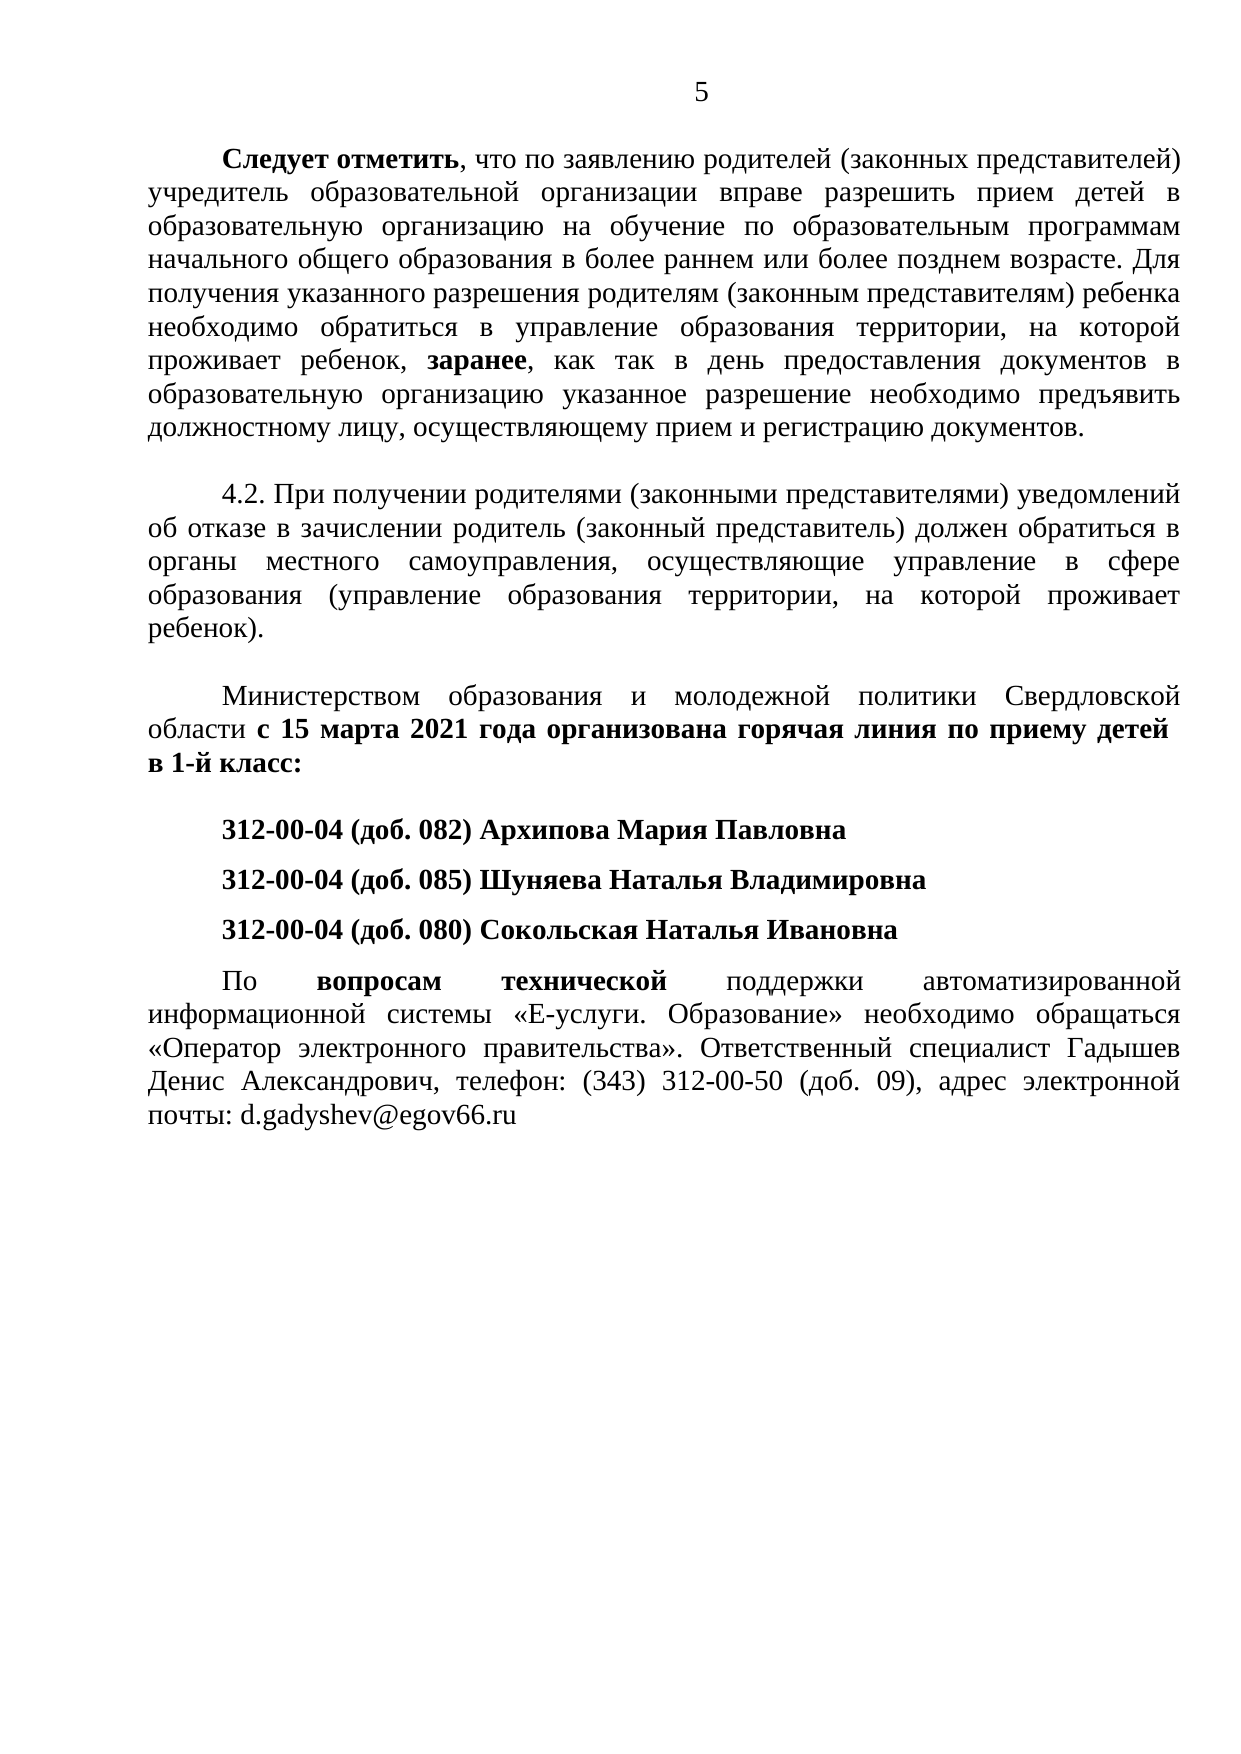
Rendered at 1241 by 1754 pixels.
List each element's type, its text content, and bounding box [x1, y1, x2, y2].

text 312-00-04 (доб. 080) Сокольская Наталья Ивановна [148, 912, 1181, 946]
text Министерством образования и молодежной политики Свердловской области с 15 марта 2021 года организована горячая линия по приему детей в 1-й класс: [148, 678, 1181, 778]
text По вопросам технической поддержки автоматизированной информационной системы «Е-услуги. Образование» необходимо обращаться «Оператор электронного правительства». Ответственный специалист Гадышев Денис Александрович, телефон: (343) 312-00-50 (доб. 09), адрес электронной почты: d.gadyshev@egov66.ru [148, 963, 1181, 1130]
text 312-00-04 (доб. 082) Архипова Мария Павловна [148, 812, 1181, 845]
text Следует отметить, что по заявлению родителей (законных представителей) учредитель образовательной организации вправе разрешить прием детей в образовательную организацию на обучение по образовательным программам начального общего образования в более раннем или более позднем возрасте. Для получения указанного разрешения родителям (законным представителям) ребенка необходимо обратиться в управление образования территории, на которой проживает ребенок, заранее, как так в день предоставления документов в образовательную организацию указанное разрешение необходимо предъявить должностному лицу, осуществляющему прием и регистрацию документов. [148, 141, 1181, 443]
text 312-00-04 (доб. 085) Шуняева Наталья Владимировна [148, 862, 1181, 896]
text 4.2. При получении родителями (законными представителями) уведомлений об отказе в зачислении родитель (законный представитель) должен обратиться в органы местного самоуправления, осуществляющие управление в сфере образования (управление образования территории, на которой проживает ребенок). [148, 476, 1181, 644]
